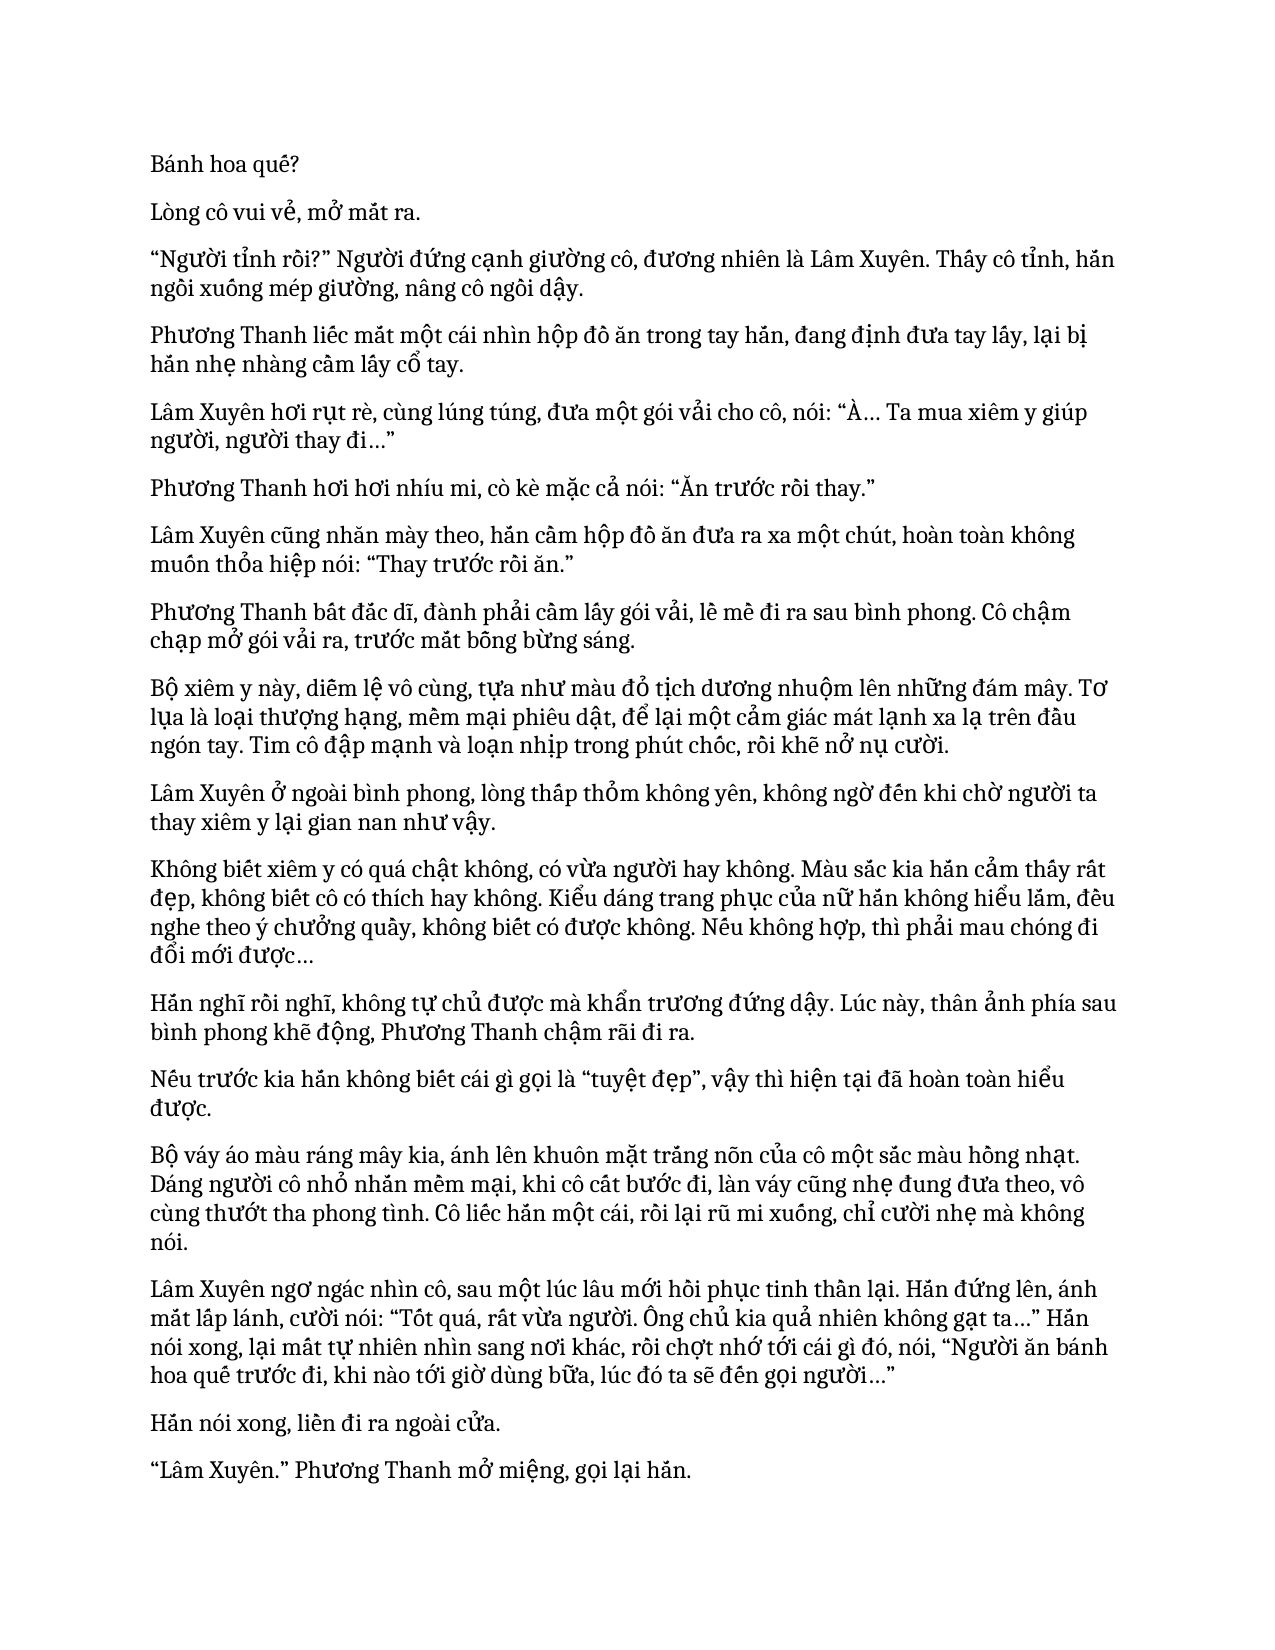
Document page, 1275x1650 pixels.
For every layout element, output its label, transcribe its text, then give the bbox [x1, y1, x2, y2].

text Lâm Xuyên ở ngoài bình phong, lòng thấp thỏm không yên, không ngờ đến khi chờ người ta thay xiêm y lại gian nan như vậy. [150, 779, 1125, 836]
text Phương Thanh liếc mắt một cái nhìn hộp đồ ăn trong tay hắn, đang định đưa tay lấy, lại bị hắn nhẹ nhàng cầm lấy cổ tay. [150, 321, 1125, 379]
text “Lâm Xuyên.” Phương Thanh mở miệng, gọi lại hắn. [150, 1456, 1125, 1485]
text Lâm Xuyên hơi rụt rè, cùng lúng túng, đưa một gói vải cho cô, nói: “À… Ta mua xiêm y giúp người, người thay đi…” [150, 397, 1125, 455]
text Lâm Xuyên cũng nhăn mày theo, hắn cầm hộp đồ ăn đưa ra xa một chút, hoàn toàn không muốn thỏa hiệp nói: “Thay trước rồi ăn.” [150, 521, 1125, 579]
text Bộ xiêm y này, diễm lệ vô cùng, tựa như màu đỏ tịch dương nhuộm lên những đám mây. Tơ lụa là loại thượng hạng, mềm mại phiêu dật, để lại một cảm giác mát lạnh xa lạ trên đầu ngón tay. Tim cô đập mạnh và loạn nhịp trong phút chốc, rồi khẽ nở nụ cười. [150, 674, 1125, 760]
text Nếu trước kia hắn không biết cái gì gọi là “tuyệt đẹp”, vậy thì hiện tại đã hoàn toàn hiểu được. [150, 1065, 1125, 1122]
text Lòng cô vui vẻ, mở mắt ra. [150, 197, 1125, 226]
text Phương Thanh hơi hơi nhíu mi, cò kè mặc cả nói: “Ăn trước rồi thay.” [150, 474, 1125, 502]
text “Người tỉnh rồi?” Người đứng cạnh giường cô, đương nhiên là Lâm Xuyên. Thấy cô tỉnh, hắn ngồi xuống mép giường, nâng cô ngồi dậy. [150, 245, 1125, 302]
text Không biết xiêm y có quá chật không, có vừa người hay không. Màu sắc kia hắn cảm thấy rất đẹp, không biết cô có thích hay không. Kiểu dáng trang phục của nữ hắn không hiểu lắm, đều nghe theo ý chưởng quầy, không biết có được không. Nếu không hợp, thì phải mau chóng đi đổi mới được… [150, 855, 1125, 970]
text Lâm Xuyên ngơ ngác nhìn cô, sau một lúc lâu mới hồi phục tinh thần lại. Hắn đứng lên, ánh mắt lấp lánh, cười nói: “Tốt quá, rất vừa người. Ông chủ kia quả nhiên không gạt ta…” Hắn nói xong, lại mất tự nhiên nhìn sang nơi khác, rồi chợt nhớ tới cái gì đó, nói, “Người ăn bánh hoa quế trước đi, khi nào tới giờ dùng bữa, lúc đó ta sẽ đến gọi người…” [150, 1275, 1125, 1390]
text Phương Thanh bất đắc dĩ, đành phải cầm lấy gói vải, lề mề đi ra sau bình phong. Cô chậm chạp mở gói vải ra, trước mắt bỗng bừng sáng. [150, 597, 1125, 655]
text Bộ váy áo màu ráng mây kia, ánh lên khuôn mặt trắng nõn của cô một sắc màu hồng nhạt. Dáng người cô nhỏ nhắn mềm mại, khi cô cất bước đi, làn váy cũng nhẹ đung đưa theo, vô cùng thướt tha phong tình. Cô liếc hắn một cái, rồi lại rũ mi xuống, chỉ cười nhẹ mà không nói. [150, 1141, 1125, 1256]
text Hắn nói xong, liền đi ra ngoài cửa. [150, 1409, 1125, 1437]
text Hắn nghĩ rồi nghĩ, không tự chủ được mà khẩn trương đứng dậy. Lúc này, thân ảnh phía sau bình phong khẽ động, Phương Thanh chậm rãi đi ra. [150, 989, 1125, 1046]
text Bánh hoa quế? [150, 150, 1125, 179]
